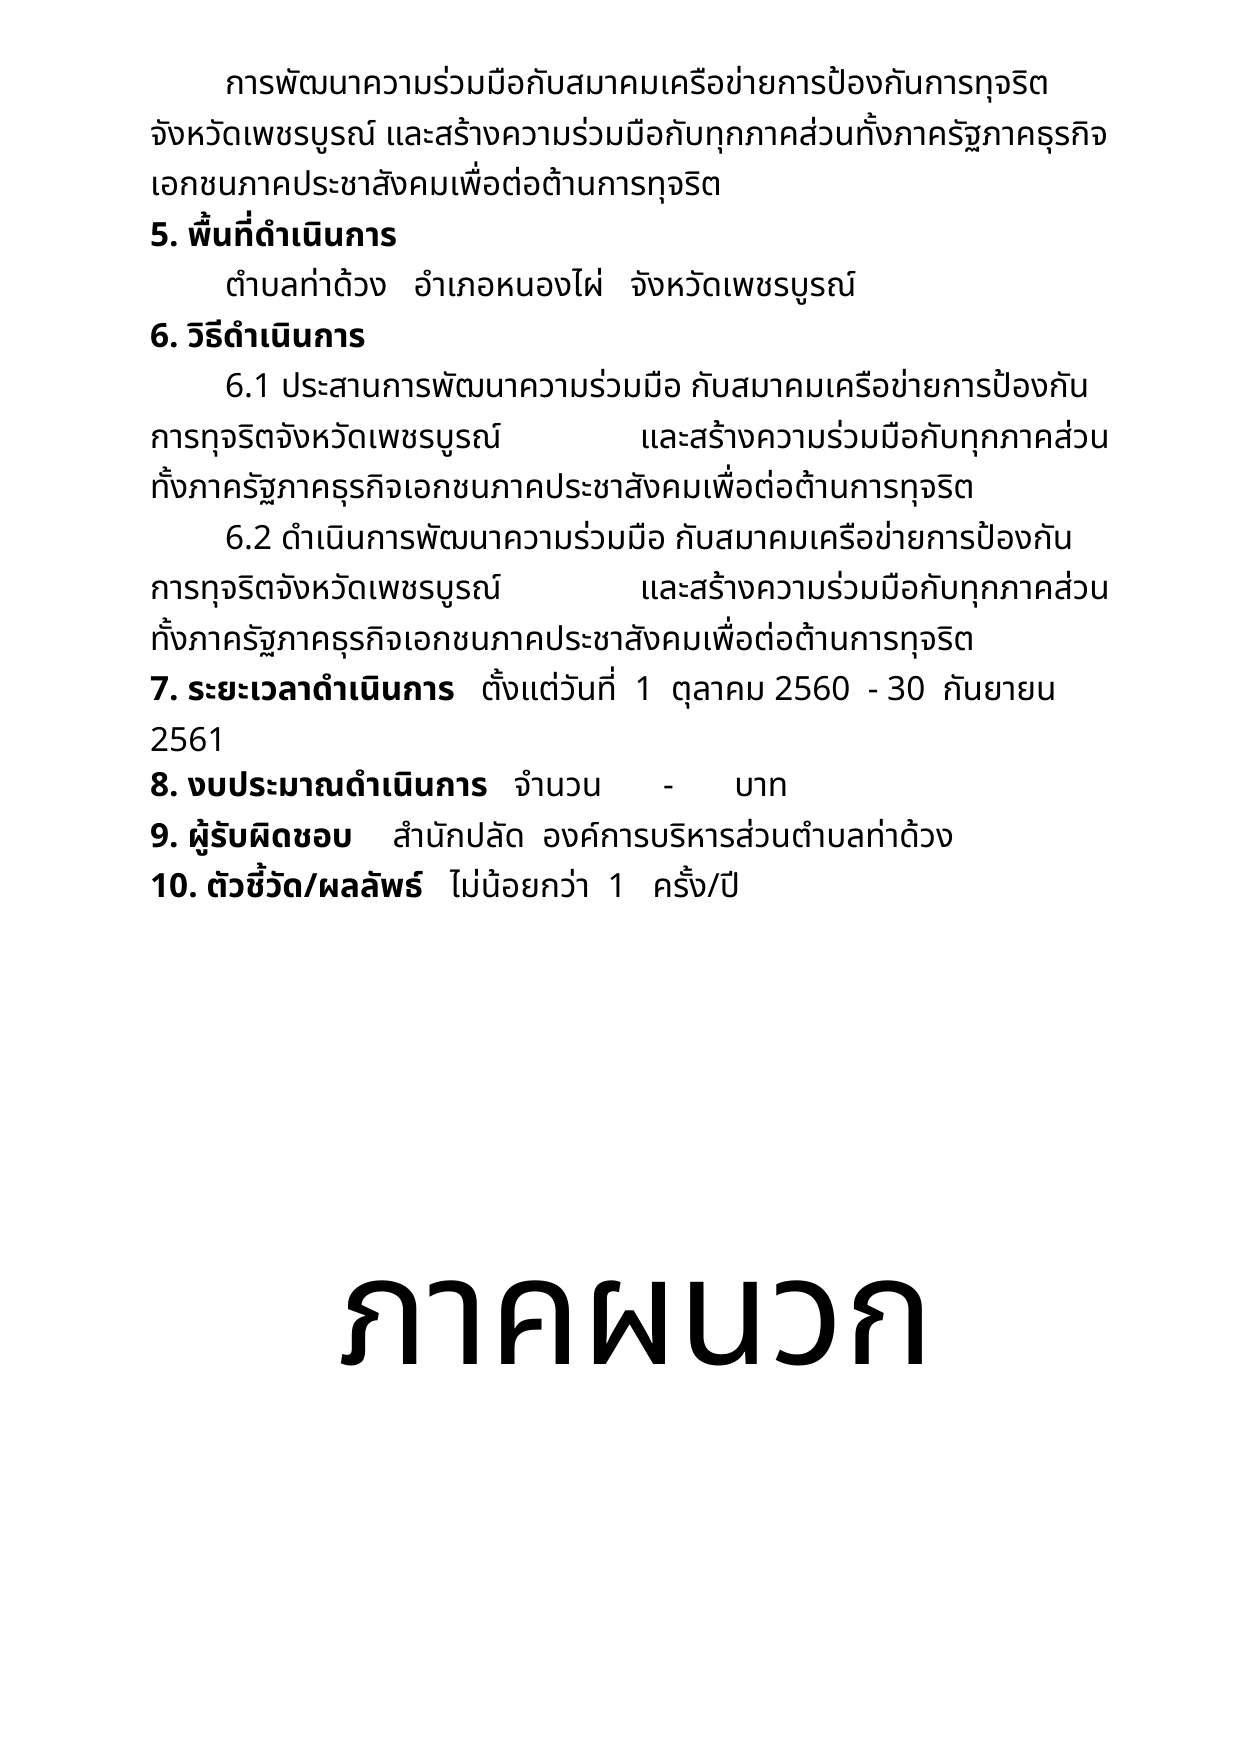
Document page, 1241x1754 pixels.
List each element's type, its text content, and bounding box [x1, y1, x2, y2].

text 6. วิธีดำเนินการ [150, 311, 1095, 362]
text 8. งบประมาณดำเนินการ จำนวน - บาท [150, 761, 1095, 812]
text ภาคผนวก [150, 1205, 1122, 1432]
text 6.1 ประสานการพัฒนาความร่วมมือ กับสมาคมเครือข่ายการป้องกันการทุจริตจังหวัดเพชรบูรณ์ และสร้างความร่วมมือกับทุกภาคส่วนทั้งภาครัฐภาคธุรกิจเอกชนภาคประชาสังคมเพื่อต่อต้านการทุจริต [150, 362, 1122, 513]
text ตำบลท่าด้วง อำเภอหนองไผ่ จังหวัดเพชรบูรณ์ [150, 261, 1095, 311]
text 9. ผู้รับผิดชอบ สำนักปลัด องค์การบริหารส่วนตำบลท่าด้วง [150, 812, 1095, 862]
text การพัฒนาความร่วมมือกับสมาคมเครือข่ายการป้องกันการทุจริตจังหวัดเพชรบูรณ์ และสร้างความร่วมมือกับทุกภาคส่วนทั้งภาครัฐภาคธุรกิจเอกชนภาคประชาสังคมเพื่อต่อต้านการทุจริต [150, 59, 1122, 210]
text 6.2 ดำเนินการพัฒนาความร่วมมือ กับสมาคมเครือข่ายการป้องกันการทุจริตจังหวัดเพชรบูรณ์ และสร้างความร่วมมือกับทุกภาคส่วนทั้งภาครัฐภาคธุรกิจเอกชนภาคประชาสังคมเพื่อต่อต้านการทุจริต [150, 513, 1122, 665]
text 10. ตัวชี้วัด/ผลลัพธ์ ไม่น้อยกว่า 1 ครั้ง/ปี [150, 862, 1095, 913]
text 7. ระยะเวลาดำเนินการ ตั้งแต่วันที่ 1 ตุลาคม 2560 - 30 กันยายน 2561 [150, 665, 1095, 761]
text 5. พื้นที่ดำเนินการ [150, 210, 1095, 261]
